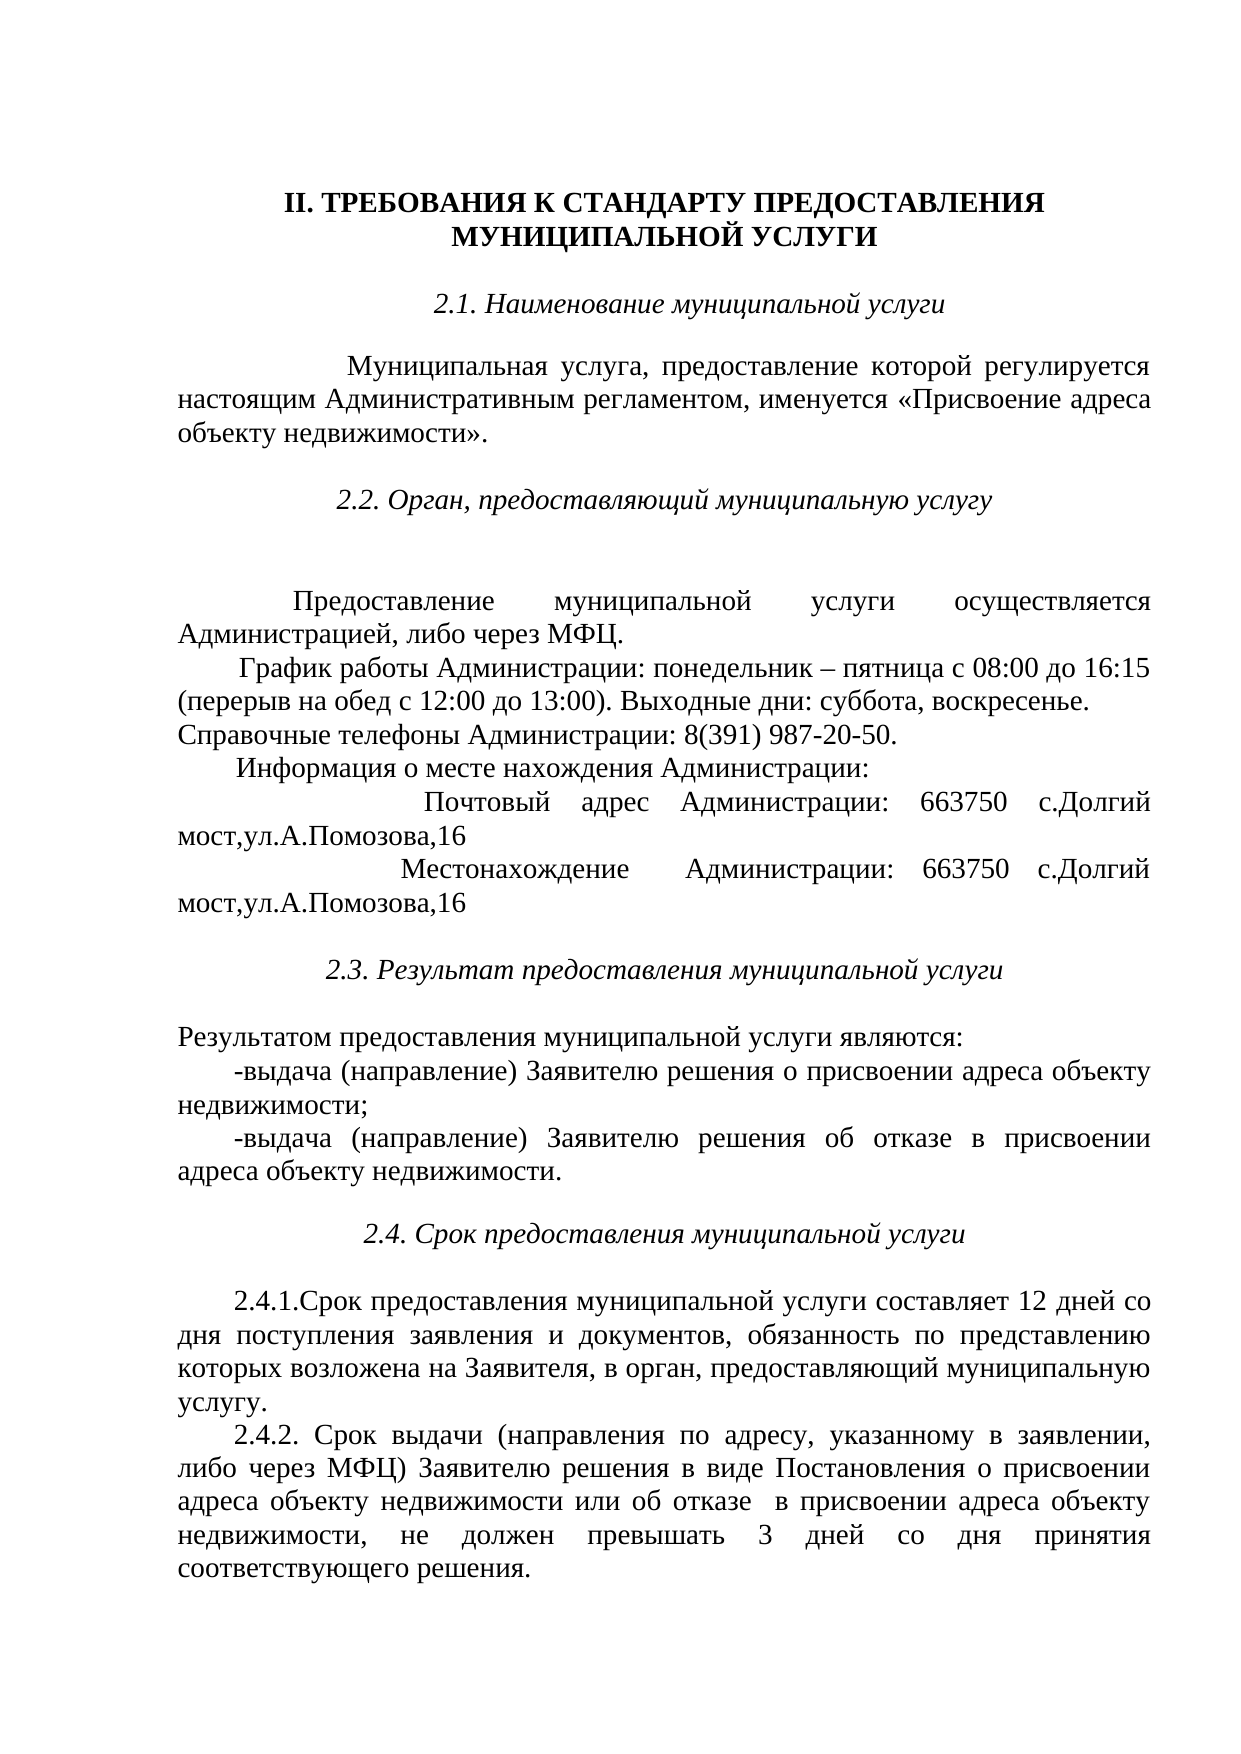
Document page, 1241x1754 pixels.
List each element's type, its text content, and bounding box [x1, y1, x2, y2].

text Справочные телефоны Администрации: 8(391) 987-20-50. [177, 717, 1152, 751]
text 2.4.2. Срок выдачи (направления по адресу, указанному в заявлении, либо через МФЦ) Заявителю решения в виде Постановления о присвоении адреса объекту недвижимости или об отказе в присвоении адреса объекту недвижимости, не должен превышать 3 дней со дня принятия соответствующего решения. [177, 1417, 1152, 1584]
text 2.3. Результат предоставления муниципальной услуги [177, 952, 1152, 985]
text -выдача (направление) Заявителю решения о присвоении адреса объекту недвижимости; [177, 1054, 1152, 1121]
text Информация о месте нахождения Администрации: [177, 751, 1152, 784]
text -выдача (направление) Заявителю решения об отказе в присвоении адреса объекту недвижимости. [177, 1121, 1152, 1187]
text 2.4.1.Срок предоставления муниципальной услуги составляет 12 дней со дня поступления заявления и документов, обязанность по представлению которых возложена на Заявителя, в орган, предоставляющий муниципальную услугу. [177, 1283, 1152, 1417]
text Муниципальная услуга, предоставление которой регулируется настоящим Административным регламентом, именуется «Присвоение адреса объекту недвижимости». [177, 348, 1152, 449]
text Почтовый адрес Администрации: 663750 с.Долгий мост,ул.А.Помозова,16 [177, 784, 1152, 851]
text Местонахождение Администрации: 663750 с.Долгий мост,ул.А.Помозова,16 [177, 851, 1152, 918]
text II. ТРЕБОВАНИЯ К СТАНДАРТУ ПРЕДОСТАВЛЕНИЯ МУНИЦИПАЛЬНОЙ УСЛУГИ [177, 185, 1152, 252]
text График работы Администрации: понедельник – пятница с 08:00 до 16:15 (перерыв на обед с 12:00 до 13:00). Выходные дни: суббота, воскресенье. [177, 650, 1152, 717]
text Предоставление муниципальной услуги осуществляется Администрацией, либо через МФЦ. [177, 583, 1152, 650]
text 2.1. Наименование муниципальной услуги [433, 286, 1152, 319]
text 2.2. Орган, предоставляющий муниципальную услугу [177, 482, 1152, 516]
text Результатом предоставления муниципальной услуги являются: [177, 1019, 1152, 1052]
text 2.4. Срок предоставления муниципальной услуги [177, 1216, 1152, 1250]
